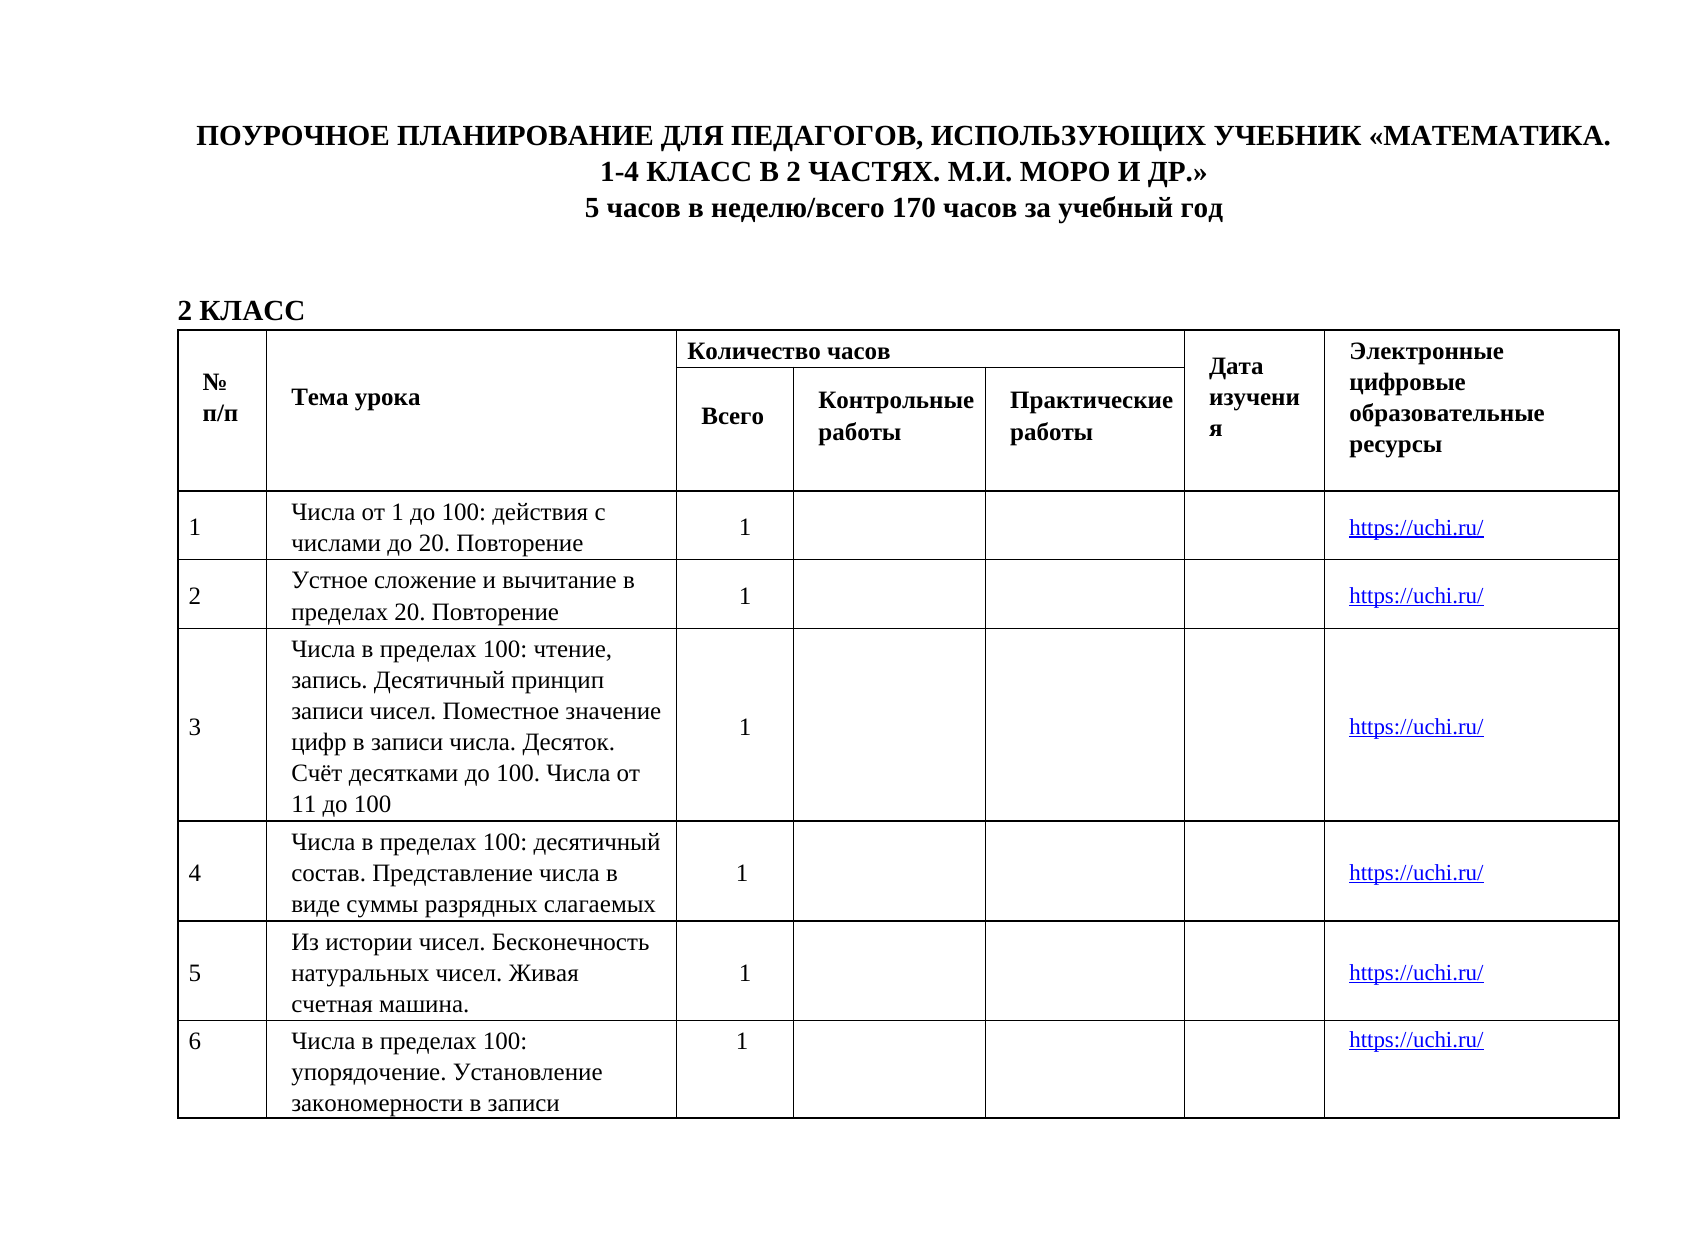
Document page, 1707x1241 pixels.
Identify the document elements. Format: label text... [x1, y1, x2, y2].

table_cell Контрольные работы [794, 368, 985, 490]
table_cell [794, 922, 985, 1019]
table_cell [1185, 922, 1324, 1019]
table_cell https://uchi.ru/ [1325, 492, 1618, 559]
table_cell [794, 560, 985, 627]
table_cell [986, 560, 1184, 627]
table_cell 1 [677, 922, 793, 1019]
table_cell Практические работы [986, 368, 1184, 490]
table_cell [986, 492, 1184, 559]
table_cell Из истории чисел. Бесконечность натуральных чисел. Живая счетная машина. [267, 922, 676, 1019]
table_cell [794, 492, 985, 559]
text ПОУРОЧНОЕ ПЛАНИРОВАНИЕ ДЛЯ ПЕДАГОГОВ, ИСПОЛЬЗУЮЩИХ УЧЕБНИК «МАТЕМАТИКА. 1-4 КЛАСС В 2 ЧАСТЯХ. М.И. МОРО И ДР.» [190, 118, 1618, 188]
table_cell 1 [677, 560, 793, 627]
table_cell 4 [179, 822, 266, 920]
table_cell [1185, 1021, 1324, 1117]
table_cell 6 [179, 1021, 266, 1117]
table_cell [794, 1021, 985, 1117]
table_cell Числа от 1 до 100: действия с числами до 20. Повторение [267, 492, 676, 559]
table_header Дата изучения [1185, 331, 1324, 490]
table_cell https://uchi.ru/ [1325, 560, 1618, 627]
table_cell Устное сложение и вычитание в пределах 20. Повторение [267, 560, 676, 627]
table_cell 3 [179, 629, 266, 820]
table_cell https://uchi.ru/ [1325, 629, 1618, 820]
table_cell 1 [677, 1021, 793, 1117]
table_cell 1 [677, 822, 793, 920]
table_cell 1 [677, 492, 793, 559]
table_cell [267, 1021, 676, 1117]
table_cell Всего [677, 368, 793, 490]
table_cell [986, 1021, 1184, 1117]
table_cell Числа в пределах 100: чтение, запись. Десятичный принцип записи чисел. Поместное значение цифр в записи числа. Десяток. Счёт десятками до 100. Числа от 11 до 100 [267, 629, 676, 820]
table_cell [986, 629, 1184, 820]
table_cell [794, 629, 985, 820]
table_header № п/п [179, 331, 266, 490]
table_cell 1 [179, 492, 266, 559]
table_cell [986, 822, 1184, 920]
table_header Тема урока [267, 331, 676, 490]
table_cell https://uchi.ru/ [1325, 922, 1618, 1019]
table_header Количество часов [677, 331, 1184, 367]
table_header Электронные цифровые образовательные ресурсы [1325, 331, 1618, 490]
table_cell [1185, 822, 1324, 920]
table_cell [1185, 629, 1324, 820]
table_cell 2 [179, 560, 266, 627]
table_cell https://uchi.ru/ [1325, 1021, 1618, 1117]
text 5 часов в неделю/всего 170 часов за учебный год [190, 190, 1618, 224]
table_cell [986, 922, 1184, 1019]
table_cell 1 [677, 629, 793, 820]
table_cell 5 [179, 922, 266, 1019]
text 2 КЛАСС [177, 293, 1618, 326]
table_cell https://uchi.ru/ [1325, 822, 1618, 920]
table_cell Числа в пределах 100: десятичный состав. Представление числа в виде суммы разрядных слагаемых [267, 822, 676, 920]
table_cell [794, 822, 985, 920]
table_cell [1185, 492, 1324, 559]
table_cell [1185, 560, 1324, 627]
